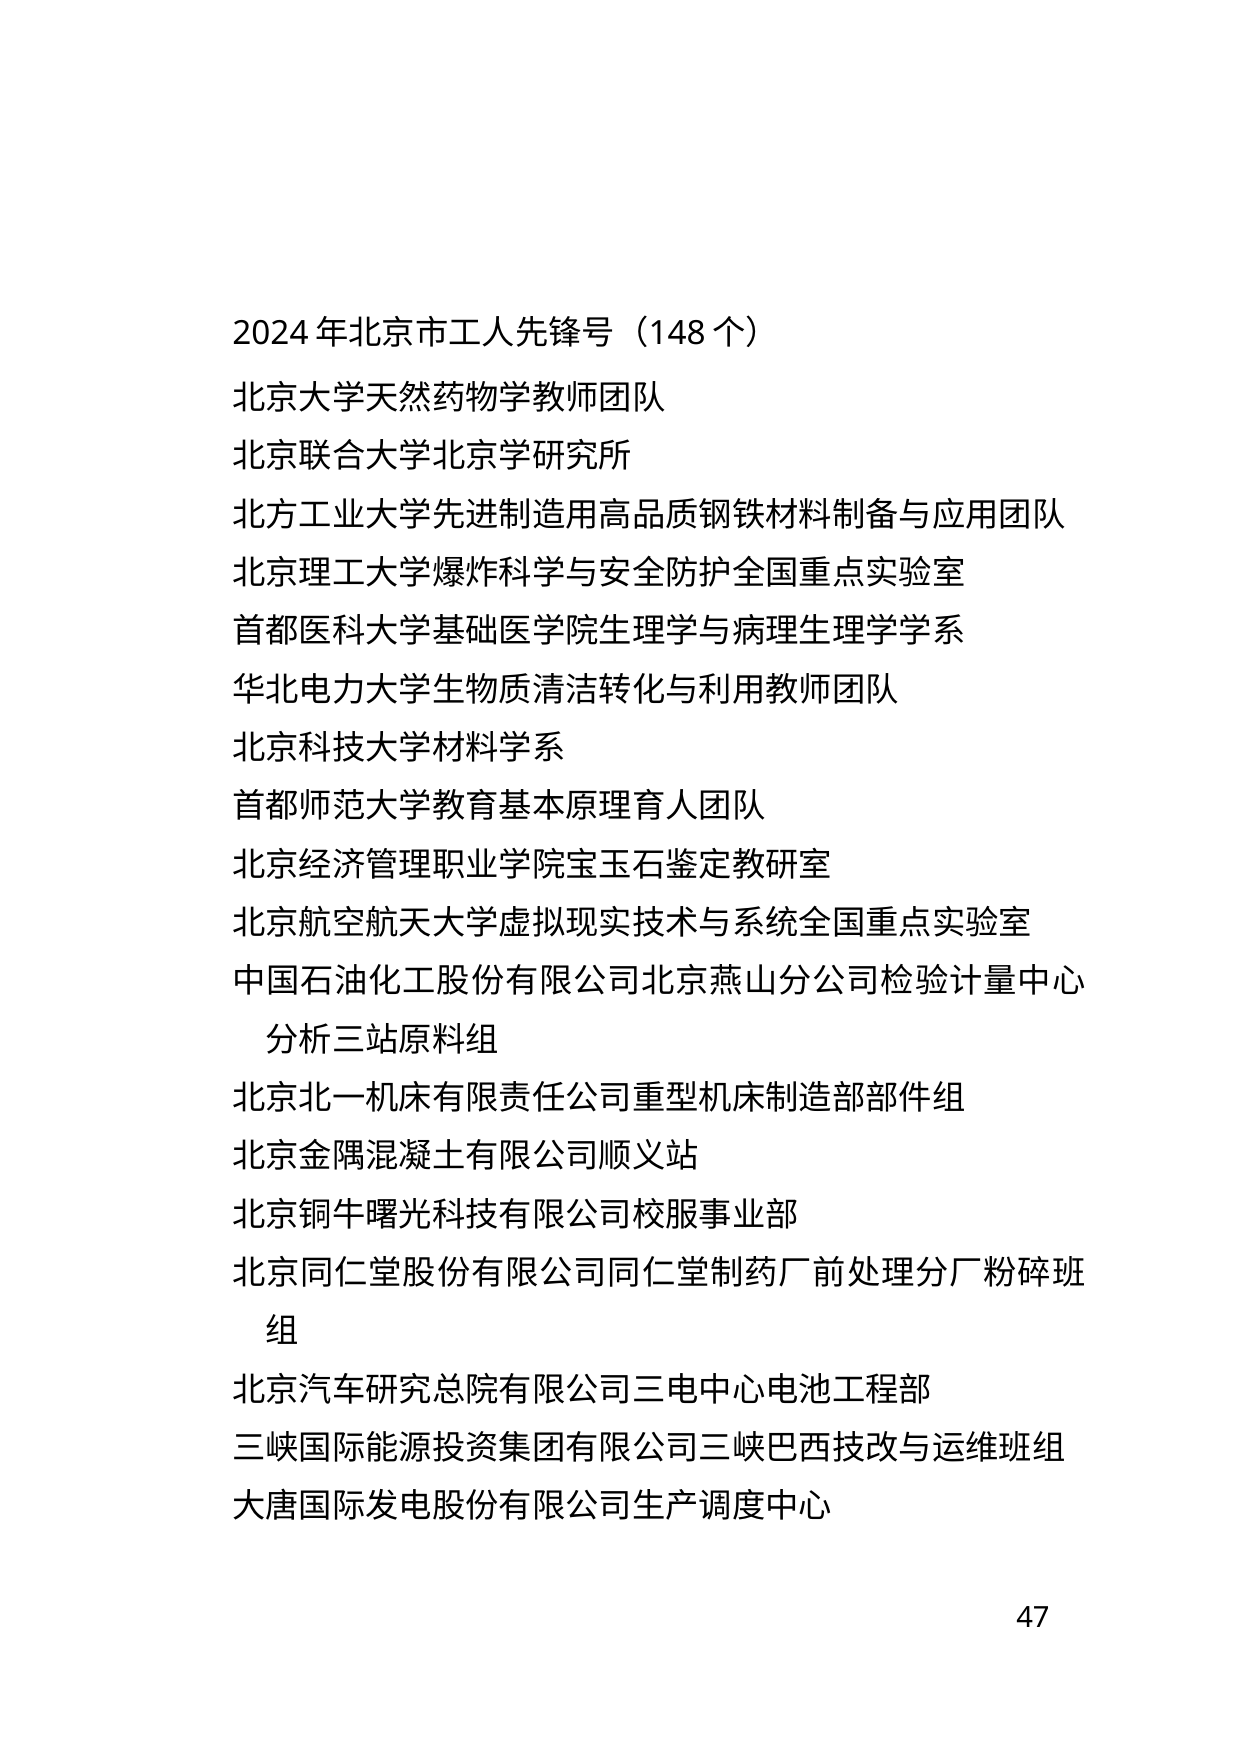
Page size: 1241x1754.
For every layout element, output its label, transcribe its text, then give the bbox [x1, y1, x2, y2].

text 北京科技大学材料学系 [165, 713, 1087, 771]
text 三峡国际能源投资集团有限公司三峡巴西技改与运维班组 [165, 1413, 1087, 1471]
text 2024年北京市工人先锋号（148个） [165, 298, 1087, 363]
text 首都师范大学教育基本原理育人团队 [165, 771, 1087, 829]
text 北京航空航天大学虚拟现实技术与系统全国重点实验室 [165, 888, 1087, 946]
text 北京经济管理职业学院宝玉石鉴定教研室 [165, 829, 1087, 888]
text 北京大学天然药物学教师团队 [165, 363, 1087, 421]
text 首都医科大学基础医学院生理学与病理生理学学系 [165, 596, 1087, 654]
text 大唐国际发电股份有限公司生产调度中心 [165, 1471, 1087, 1529]
text 北京同仁堂股份有限公司同仁堂制药厂前处理分厂粉碎班组 [232, 1238, 1087, 1354]
text 北京联合大学北京学研究所 [165, 421, 1087, 479]
text 北京汽车研究总院有限公司三电中心电池工程部 [165, 1354, 1087, 1413]
text 华北电力大学生物质清洁转化与利用教师团队 [165, 654, 1087, 713]
text 北京铜牛曙光科技有限公司校服事业部 [165, 1179, 1087, 1238]
text 北京北一机床有限责任公司重型机床制造部部件组 [165, 1063, 1087, 1121]
text 中国石油化工股份有限公司北京燕山分公司检验计量中心分析三站原料组 [232, 946, 1087, 1063]
text 北京金隅混凝土有限公司顺义站 [165, 1121, 1087, 1179]
text 北方工业大学先进制造用高品质钢铁材料制备与应用团队 [165, 479, 1087, 538]
text 北京理工大学爆炸科学与安全防护全国重点实验室 [165, 538, 1087, 596]
